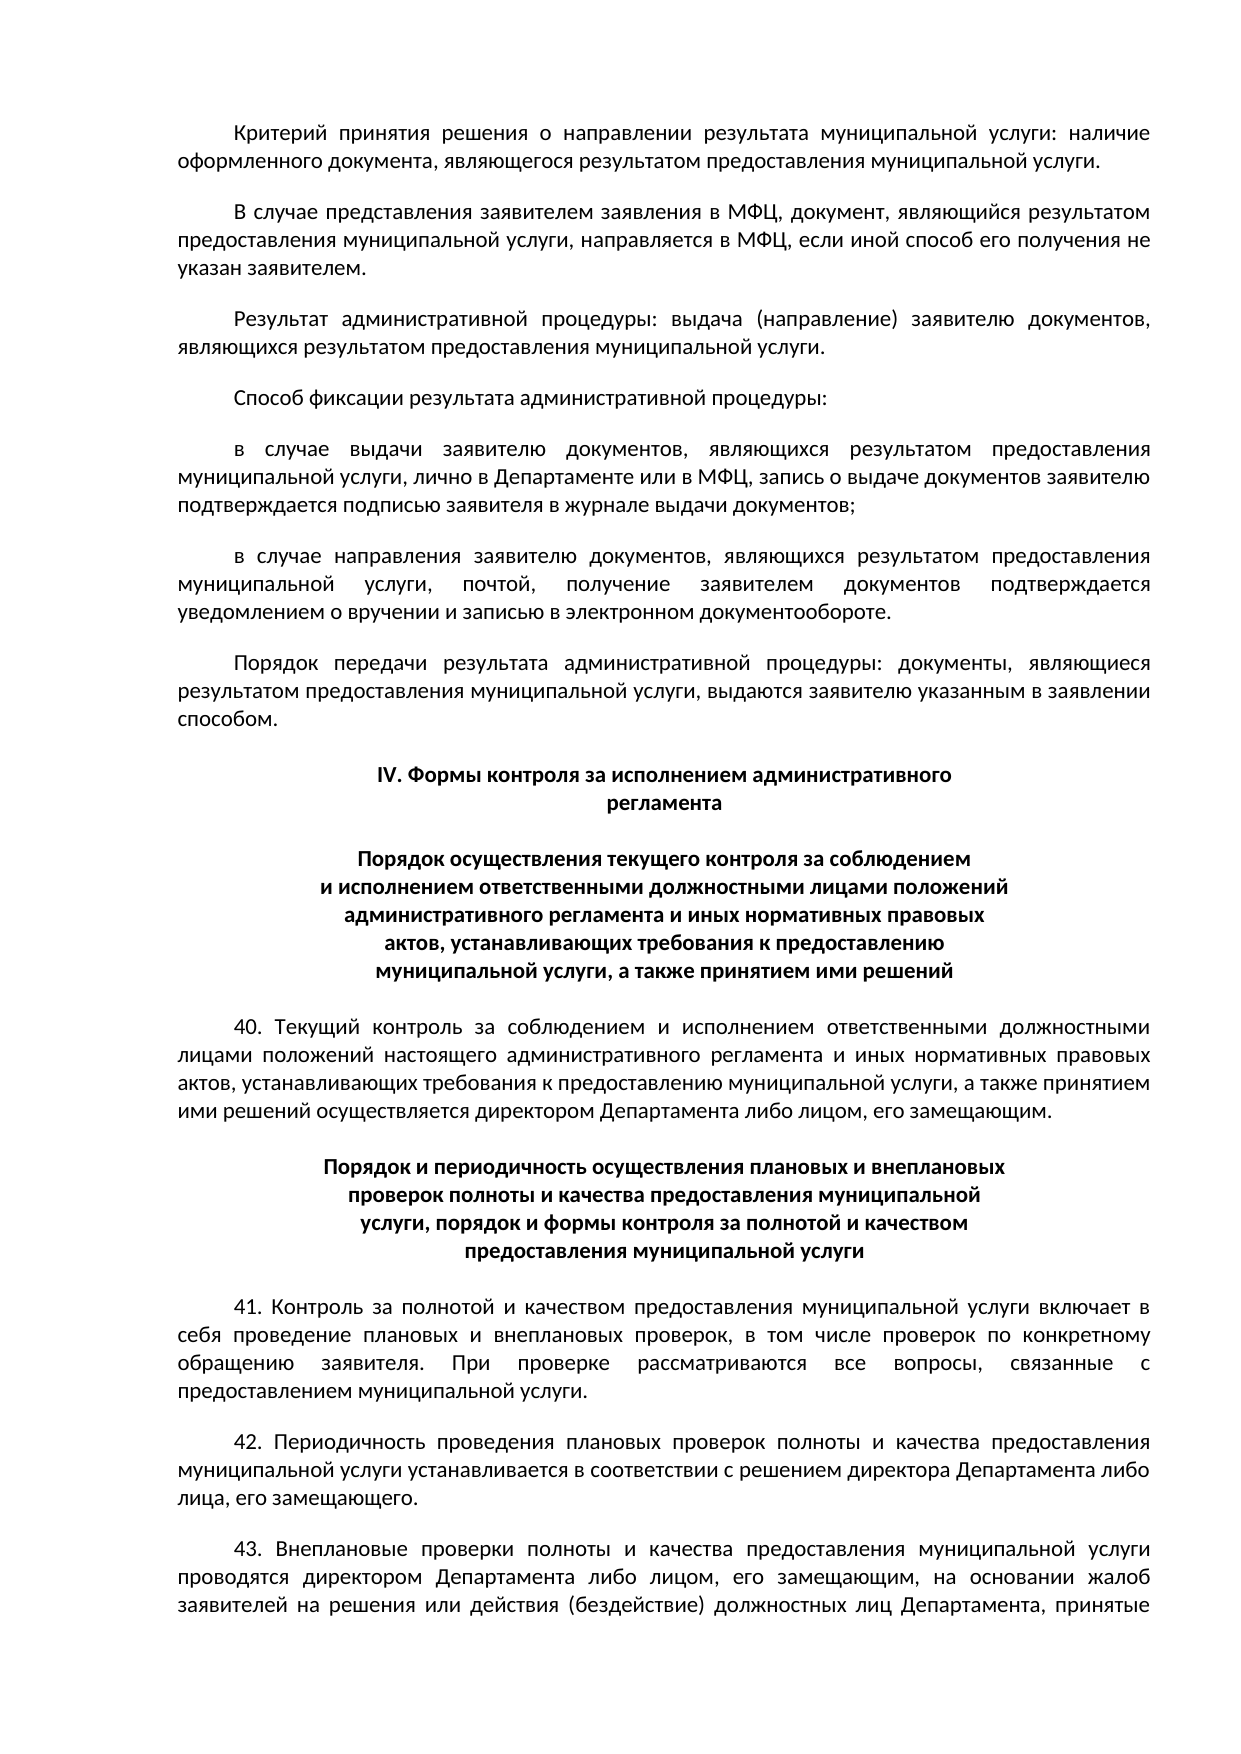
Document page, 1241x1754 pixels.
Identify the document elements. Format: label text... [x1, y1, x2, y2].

text 41. Контроль за полнотой и качеством предоставления муниципальной услуги включает в себя проведение плановых и внеплановых проверок, в том числе проверок по конкретному обращению заявителя. При проверке рассматриваются все вопросы, связанные с предоставлением муниципальной услуги. [177, 1292, 1152, 1404]
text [177, 1534, 1152, 1618]
title проверок полноты и качества предоставления муниципальной [177, 1180, 1152, 1208]
text В случае представления заявителем заявления в МФЦ, документ, являющийся результатом предоставления муниципальной услуги, направляется в МФЦ, если иной способ его получения не указан заявителем. [177, 197, 1152, 281]
title IV. Формы контроля за исполнением административного [177, 760, 1152, 788]
text Способ фиксации результата административной процедуры: [177, 383, 1152, 411]
title регламента [177, 788, 1152, 816]
text в случае направления заявителю документов, являющихся результатом предоставления муниципальной услуги, почтой, получение заявителем документов подтверждается уведомлением о вручении и записью в электронном документообороте. [177, 541, 1152, 625]
title административного регламента и иных нормативных правовых [177, 900, 1152, 928]
title актов, устанавливающих требования к предоставлению [177, 928, 1152, 956]
title и исполнением ответственными должностными лицами положений [177, 872, 1152, 900]
title Порядок осуществления текущего контроля за соблюдением [177, 844, 1152, 872]
title услуги, порядок и формы контроля за полнотой и качеством [177, 1208, 1152, 1236]
text Критерий принятия решения о направлении результата муниципальной услуги: наличие оформленного документа, являющегося результатом предоставления муниципальной услуги. [177, 118, 1152, 174]
text в случае выдачи заявителю документов, являющихся результатом предоставления муниципальной услуги, лично в Департаменте или в МФЦ, запись о выдаче документов заявителю подтверждается подписью заявителя в журнале выдачи документов; [177, 434, 1152, 518]
title муниципальной услуги, а также принятием ими решений [177, 956, 1152, 984]
text 40. Текущий контроль за соблюдением и исполнением ответственными должностными лицами положений настоящего административного регламента и иных нормативных правовых актов, устанавливающих требования к предоставлению муниципальной услуги, а также принятием ими решений осуществляется директором Департамента либо лицом, его замещающим. [177, 1012, 1152, 1124]
text Порядок передачи результата административной процедуры: документы, являющиеся результатом предоставления муниципальной услуги, выдаются заявителю указанным в заявлении способом. [177, 648, 1152, 732]
text Результат административной процедуры: выдача (направление) заявителю документов, являющихся результатом предоставления муниципальной услуги. [177, 304, 1152, 360]
text 42. Периодичность проведения плановых проверок полноты и качества предоставления муниципальной услуги устанавливается в соответствии с решением директора Департамента либо лица, его замещающего. [177, 1427, 1152, 1511]
title предоставления муниципальной услуги [177, 1236, 1152, 1264]
title Порядок и периодичность осуществления плановых и внеплановых [177, 1152, 1152, 1180]
